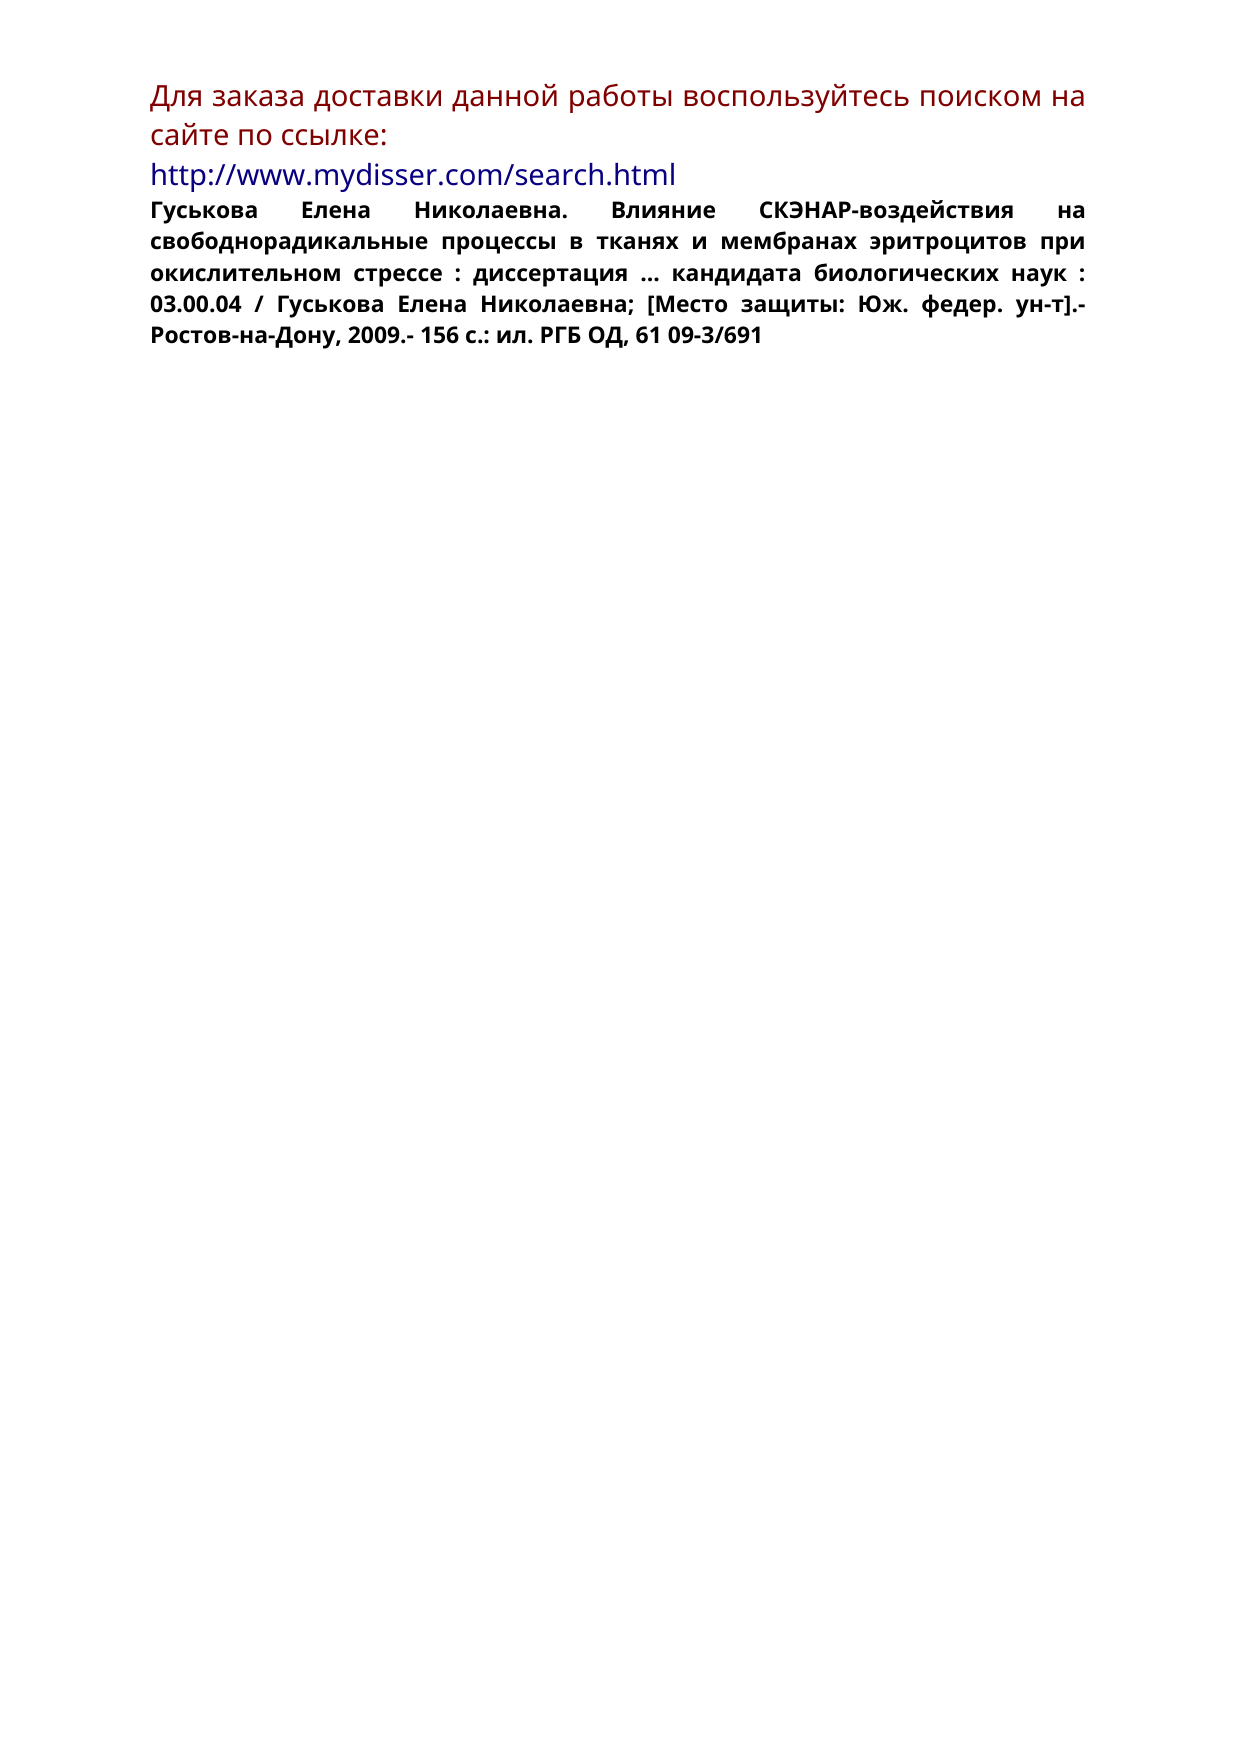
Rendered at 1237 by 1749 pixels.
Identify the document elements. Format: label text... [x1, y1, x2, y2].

text Гуськова Елена Николаевна. Влияние СКЭНАР-воздействия на свободнорадикальные процессы в тканях и мембранах эритроцитов при окислительном стрессе : диссертация ... кандидата биологических наук : 03.00.04 / Гуськова Елена Николаевна; [Место защиты: Юж. федер. ун-т].- Ростов-на-Дону, 2009.- 156 с.: ил. РГБ ОД, 61 09-3/691 [150, 194, 1086, 350]
